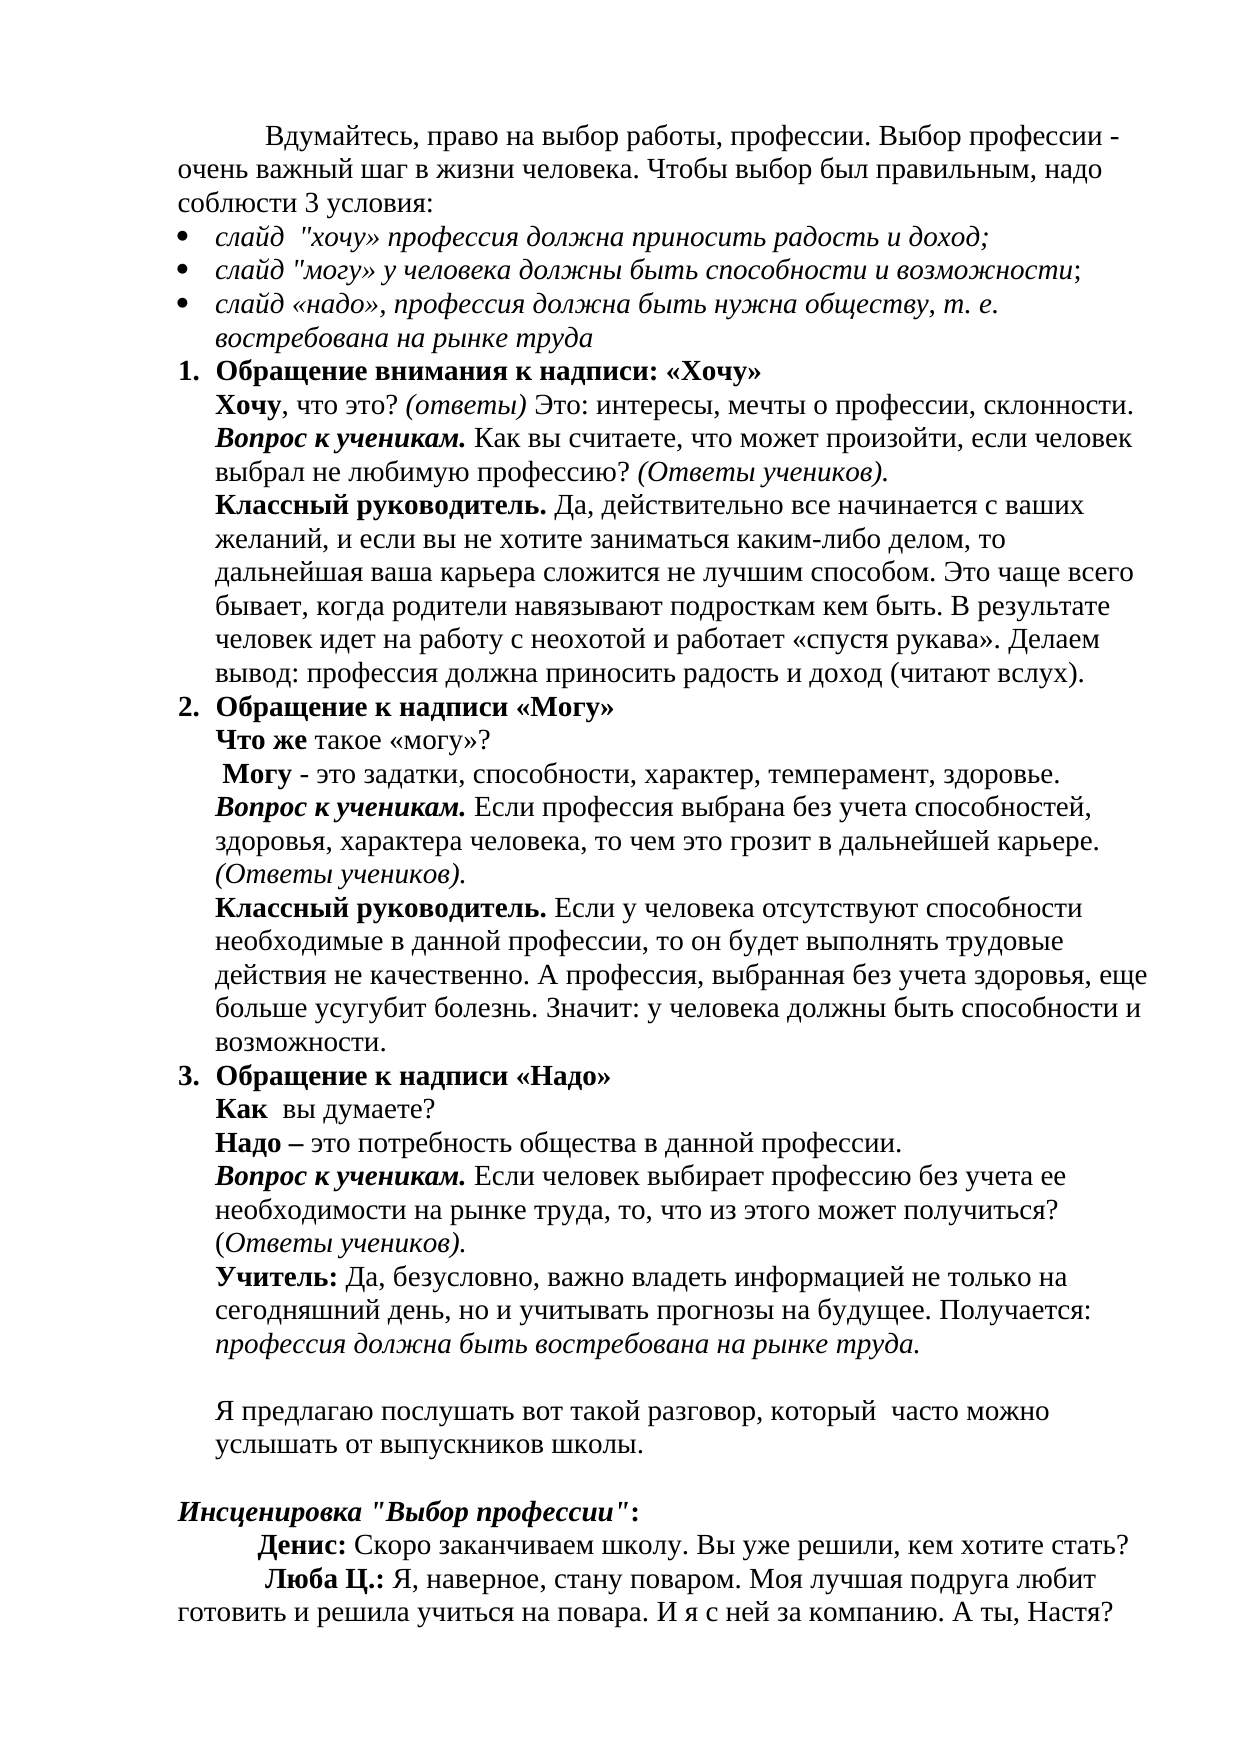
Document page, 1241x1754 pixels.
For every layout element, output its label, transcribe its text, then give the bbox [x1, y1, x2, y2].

text Вдумайтесь, право на выбор работы, профессии. Выбор профессии - очень важный шаг в жизни человека. Чтобы выбор был правильным, надо соблюсти 3 условия: [177, 118, 1152, 219]
text Как вы думаете? [215, 1091, 1152, 1125]
text профессия должна быть востребована на рынке труда. [215, 1326, 1152, 1359]
text Классный руководитель. Да, действительно все начинается с ваших желаний, и если вы не хотите заниматься каким-либо делом, то дальнейшая ваша карьера сложится не лучшим способом. Это чаще всего бывает, когда родители навязывают подросткам кем быть. В результате человек идет на работу с неохотой и работает «спустя рукава». Делаем вывод: профессия должна приносить радость и доход (читают вслух). [215, 487, 1152, 689]
list слайд «надо», профессия должна быть нужна обществу, т. е. востребована на рынке труда [177, 286, 1152, 353]
list слайд "могу» у человека должны быть способности и возможности; [177, 252, 1152, 286]
list слайд "хочу» профессия должна приносить радость и доход; [177, 219, 1152, 252]
text Инсценировка "Выбор профессии": [177, 1494, 1152, 1527]
list Обращение к надписи «Могу» [178, 689, 1152, 722]
list Обращение внимания к надписи: «Хочу» [178, 353, 1152, 387]
list Обращение к надписи «Надо» [178, 1058, 1152, 1091]
text Учитель: Да, безусловно, важно владеть информацией не только на сегодняшний день, но и учитывать прогнозы на будущее. Получается: [215, 1259, 1152, 1326]
text Я предлагаю послушать вот такой разговор, который часто можно услышать от выпускников школы. [215, 1393, 1152, 1460]
text Что же такое «могу»? [215, 722, 1152, 756]
text Классный руководитель. Если у человека отсутствуют способности необходимые в данной профессии, то он будет выполнять трудовые действия не качественно. А профессия, выбранная без учета здоровья, еще больше усугубит болезнь. Значит: у человека должны быть способности и возможности. [215, 890, 1152, 1058]
text Люба Ц.: Я, наверное, стану поваром. Моя лучшая подруга любит готовить и решила учиться на повара. И я с ней за компанию. А ты, Настя? [177, 1561, 1152, 1628]
text Вопрос к ученикам. Если профессия выбрана без учета способностей, здоровья, характера человека, то чем это грозит в дальнейшей карьере. (Ответы учеников). [215, 789, 1152, 890]
text Могу - это задатки, способности, характер, темперамент, здоровье. [215, 756, 1152, 789]
text Хочу, что это? (ответы) Это: интересы, мечты о профессии, склонности. [215, 387, 1152, 420]
text Надо – это потребность общества в данной профессии. Вопрос к ученикам. Если человек выбирает профессию без учета ее необходимости на рынке труда, то, что из этого может получиться? (Ответы учеников). [215, 1125, 1152, 1259]
text Вопрос к ученикам. Как вы считаете, что может произойти, если человек выбрал не любимую профессию? (Ответы учеников). [215, 420, 1152, 487]
text Денис: Скоро заканчиваем школу. Вы уже решили, кем хотите стать? [177, 1527, 1152, 1561]
